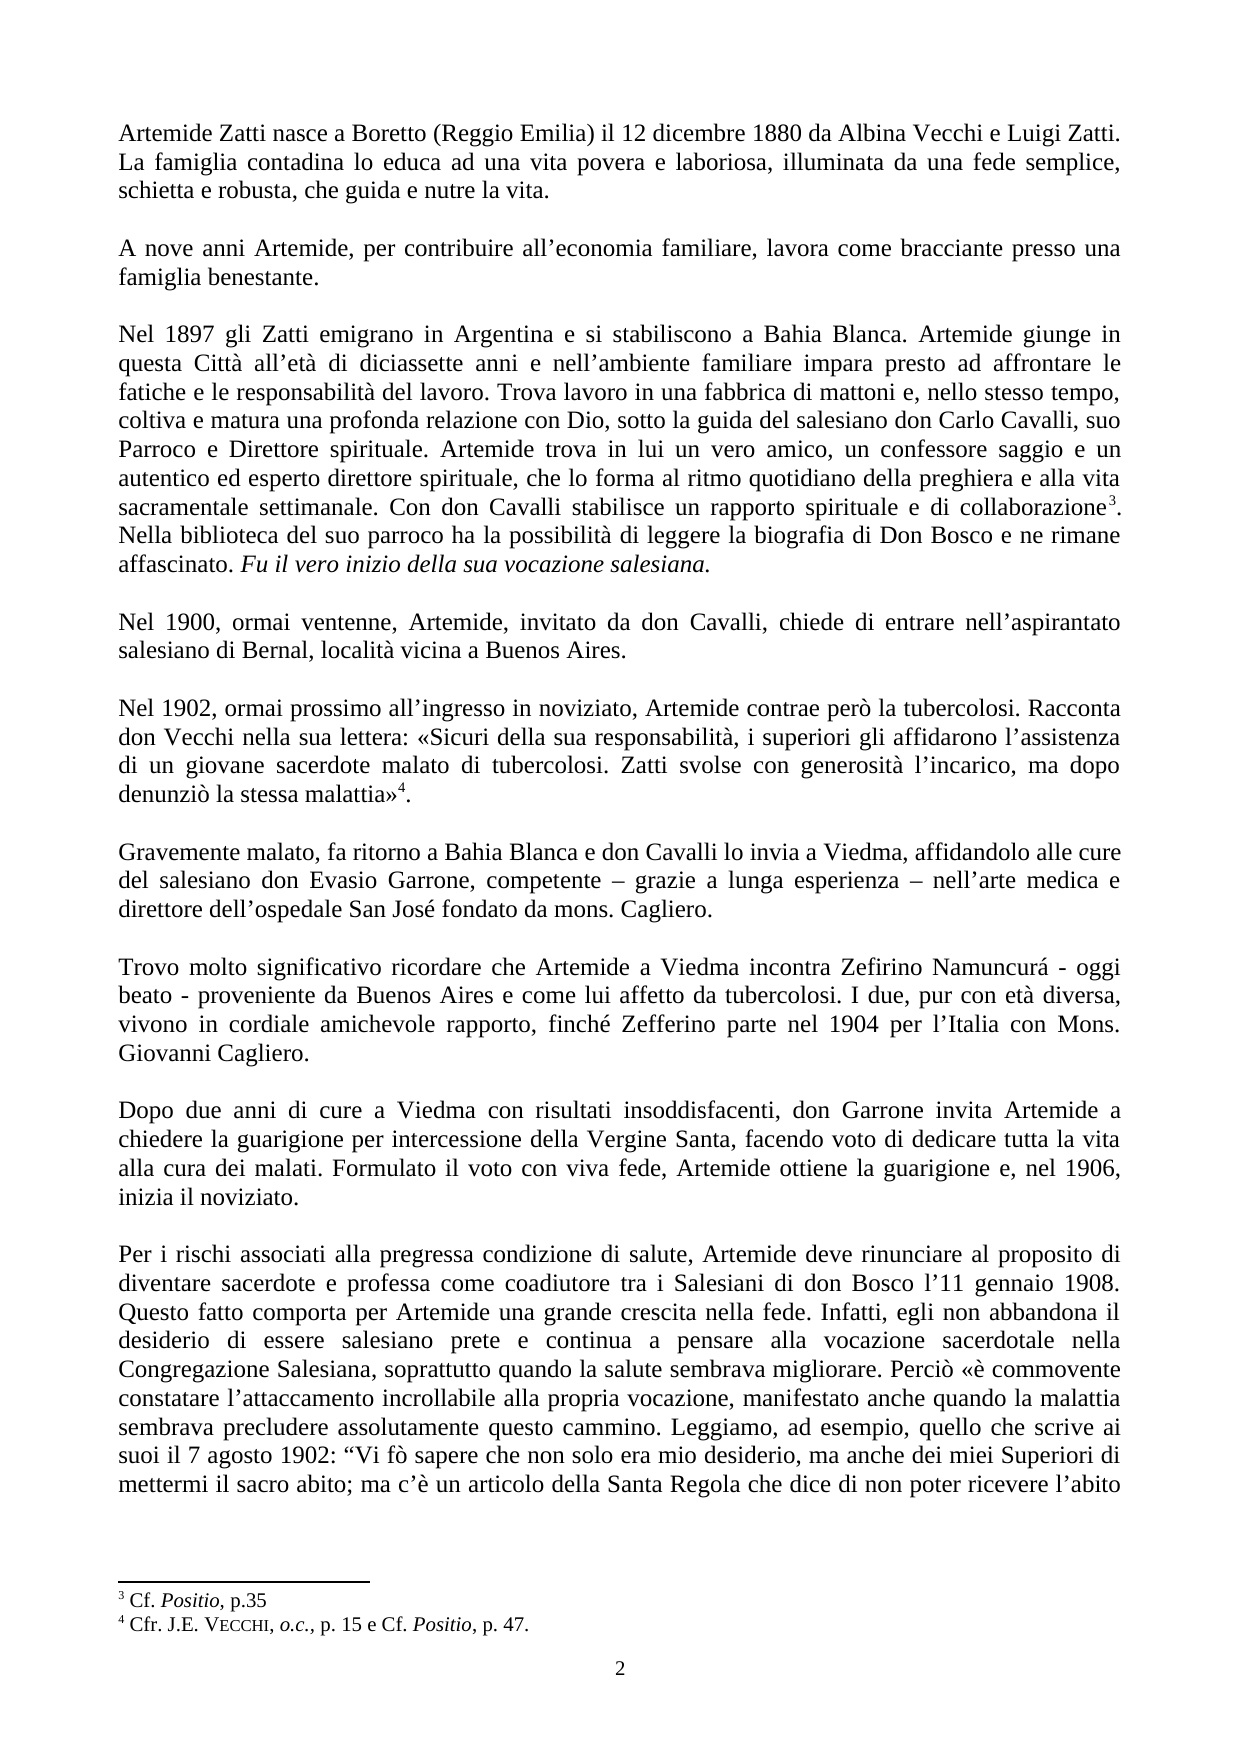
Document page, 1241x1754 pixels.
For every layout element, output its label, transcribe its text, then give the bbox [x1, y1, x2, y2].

text Nel 1897 gli Zatti emigrano in Argentina e si stabiliscono a Bahia Blanca. Artemide giunge in questa Città all’età di diciassette anni e nell’ambiente familiare impara presto ad affrontare le fatiche e le responsabilità del lavoro. Trova lavoro in una fabbrica di mattoni e, nello stesso tempo, coltiva e matura una profonda relazione con Dio, sotto la guida del salesiano don Carlo Cavalli, suo Parroco e Direttore spirituale. Artemide trova in lui un vero amico, un confessore saggio e un autentico ed esperto direttore spirituale, che lo forma al ritmo quotidiano della preghiera e alla vita sacramentale settimanale. Con don Cavalli stabilisce un rapporto spirituale e di collaborazione. Nella biblioteca del suo parroco ha la possibilità di leggere la biografia di Don Bosco e ne rimane affascinato. Fu il vero inizio della sua vocazione salesiana. [118, 319, 1122, 578]
text Trovo molto significativo ricordare che Artemide a Viedma incontra Zefirino Namuncurá - oggi beato - proveniente da Buenos Aires e come lui affetto da tubercolosi. I due, pur con età diversa, vivono in cordiale amichevole rapporto, finché Zefferino parte nel 1904 per l’Italia con Mons. Giovanni Cagliero. [118, 952, 1122, 1067]
text Nel 1902, ormai prossimo all’ingresso in noviziato, Artemide contrae però la tubercolosi. Racconta don Vecchi nella sua lettera: «Sicuri della sua responsabilità, i superiori gli affidarono l’assistenza di un giovane sacerdote malato di tubercolosi. Zatti svolse con generosità l’incarico, ma dopo denunziò la stessa malattia». [118, 693, 1122, 808]
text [118, 1239, 1122, 1498]
text Nel 1900, ormai ventenne, Artemide, invitato da don Cavalli, chiede di entrare nell’aspirantato salesiano di Bernal, località vicina a Buenos Aires. [118, 607, 1122, 664]
text Gravemente malato, fa ritorno a Bahia Blanca e don Cavalli lo invia a Viedma, affidandolo alle cure del salesiano don Evasio Garrone, competente – grazie a lunga esperienza – nell’arte medica e direttore dell’ospedale San José fondato da mons. Cagliero. [118, 837, 1122, 923]
text A nove anni Artemide, per contribuire all’economia familiare, lavora come bracciante presso una famiglia benestante. [118, 233, 1122, 291]
text Dopo due anni di cure a Viedma con risultati insoddisfacenti, don Garrone invita Artemide a chiedere la guarigione per intercessione della Vergine Santa, facendo voto di dedicare tutta la vita alla cura dei malati. Formulato il voto con viva fede, Artemide ottiene la guarigione e, nel 1906, inizia il noviziato. [118, 1096, 1122, 1211]
text Artemide Zatti nasce a Boretto (Reggio Emilia) il 12 dicembre 1880 da Albina Vecchi e Luigi Zatti. La famiglia contadina lo educa ad una vita povera e laboriosa, illuminata da una fede semplice, schietta e robusta, che guida e nutre la vita. [118, 118, 1122, 204]
